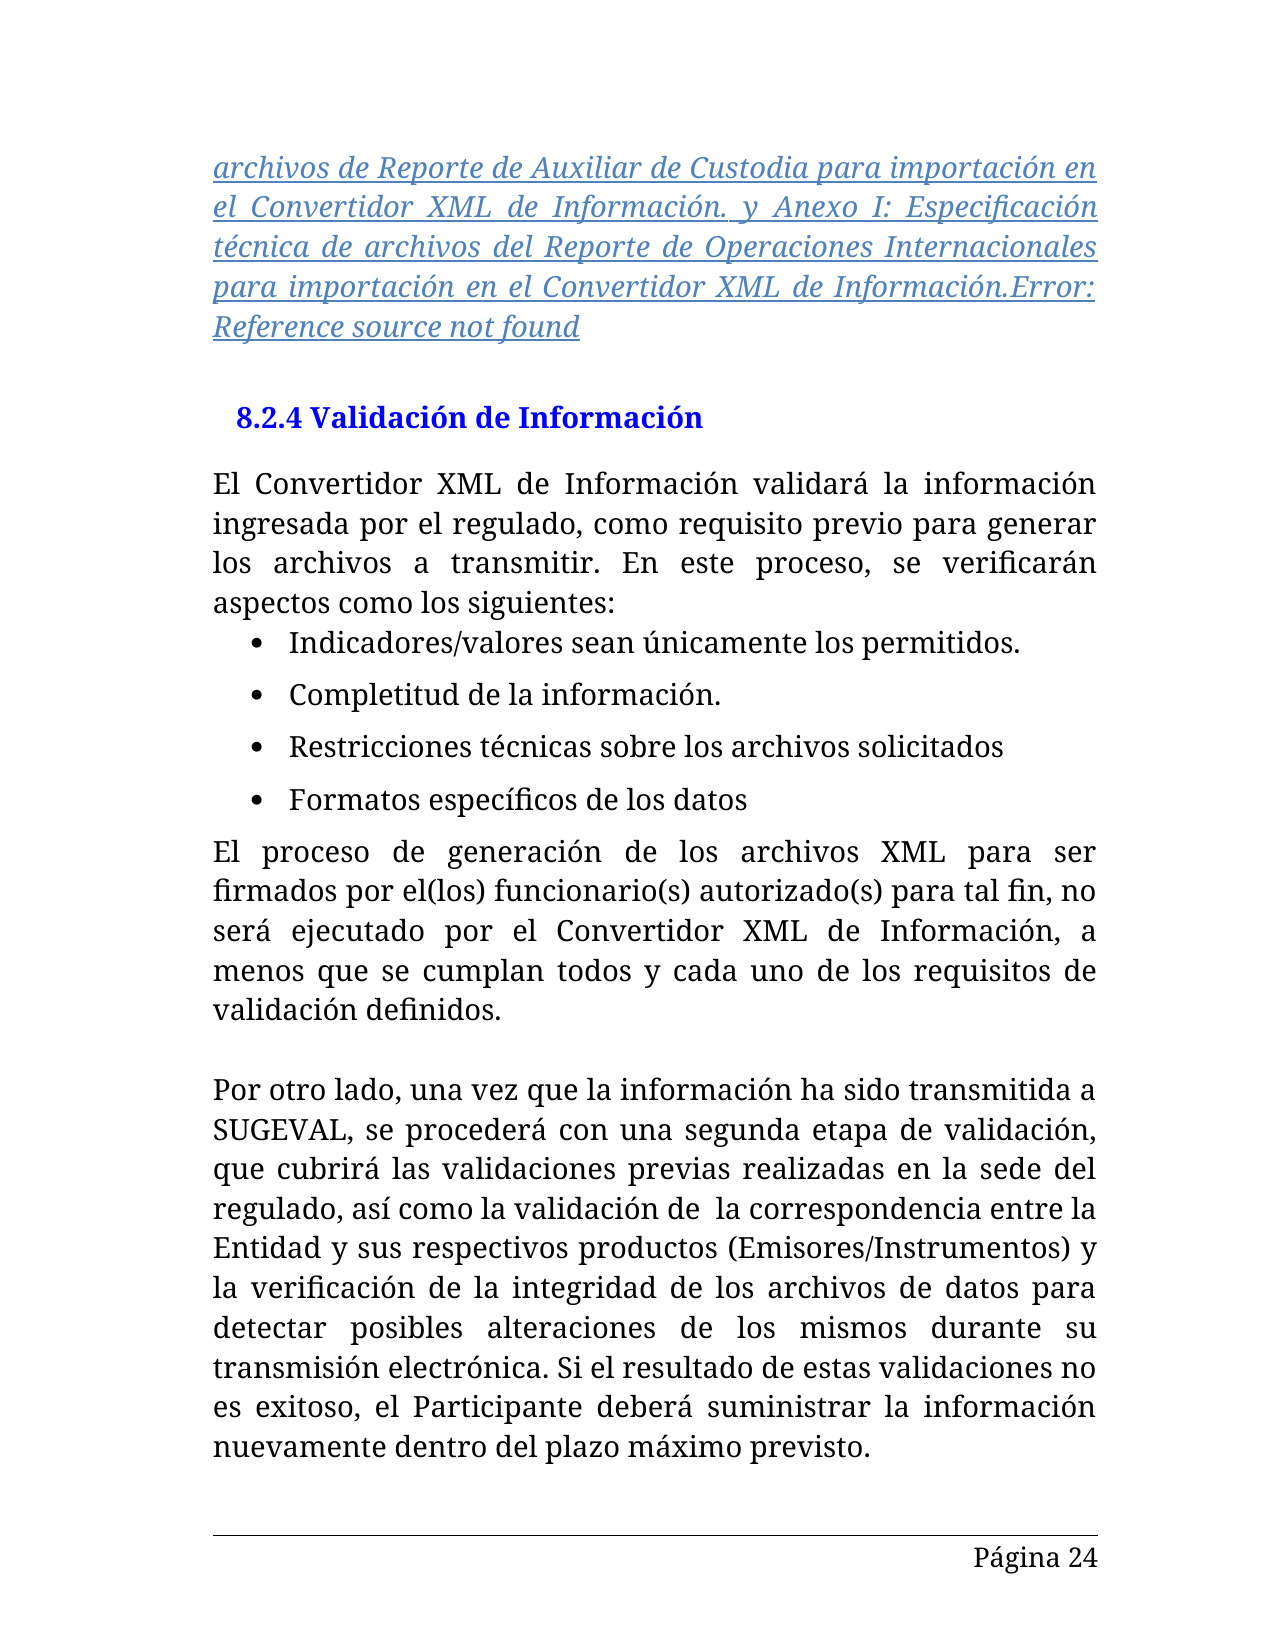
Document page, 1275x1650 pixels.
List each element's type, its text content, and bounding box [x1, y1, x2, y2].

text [213, 147, 1098, 220]
text El Convertidor XML de Información validará la información ingresada por el regulado, como requisito previo para generar los archivos a transmitir. En este proceso, se verificarán aspectos como los siguientes: [213, 463, 1098, 622]
list Indicadores/valores sean únicamente los permitidos. [252, 622, 1098, 662]
list Completitud de la información. [252, 674, 1098, 714]
subtitle Validación de Información [236, 398, 1098, 437]
text El proceso de generación de los archivos XML para ser firmados por el(los) funcionario(s) autorizado(s) para tal fin, no será ejecutado por el Convertidor XML de Información, a menos que se cumplan todos y cada uno de los requisitos de validación definidos. [213, 831, 1098, 1029]
text Por otro lado, una vez que la información ha sido transmitida a SUGEVAL, se procederá con una segunda etapa de validación, que cubrirá las validaciones previas realizadas en la sede del regulado, así como la validación de la correspondencia entre la Entidad y sus respectivos productos (Emisores/Instrumentos) y la verificación de la integridad de los archivos de datos para detectar posibles alteraciones de los mismos durante su transmisión electrónica. Si el resultado de estas validaciones no es exitoso, el Participante deberá suministrar la información nuevamente dentro del plazo máximo previsto. [213, 1069, 1098, 1466]
list Restricciones técnicas sobre los archivos solicitados [252, 727, 1098, 766]
list Formatos específicos de los datos [252, 779, 1098, 818]
